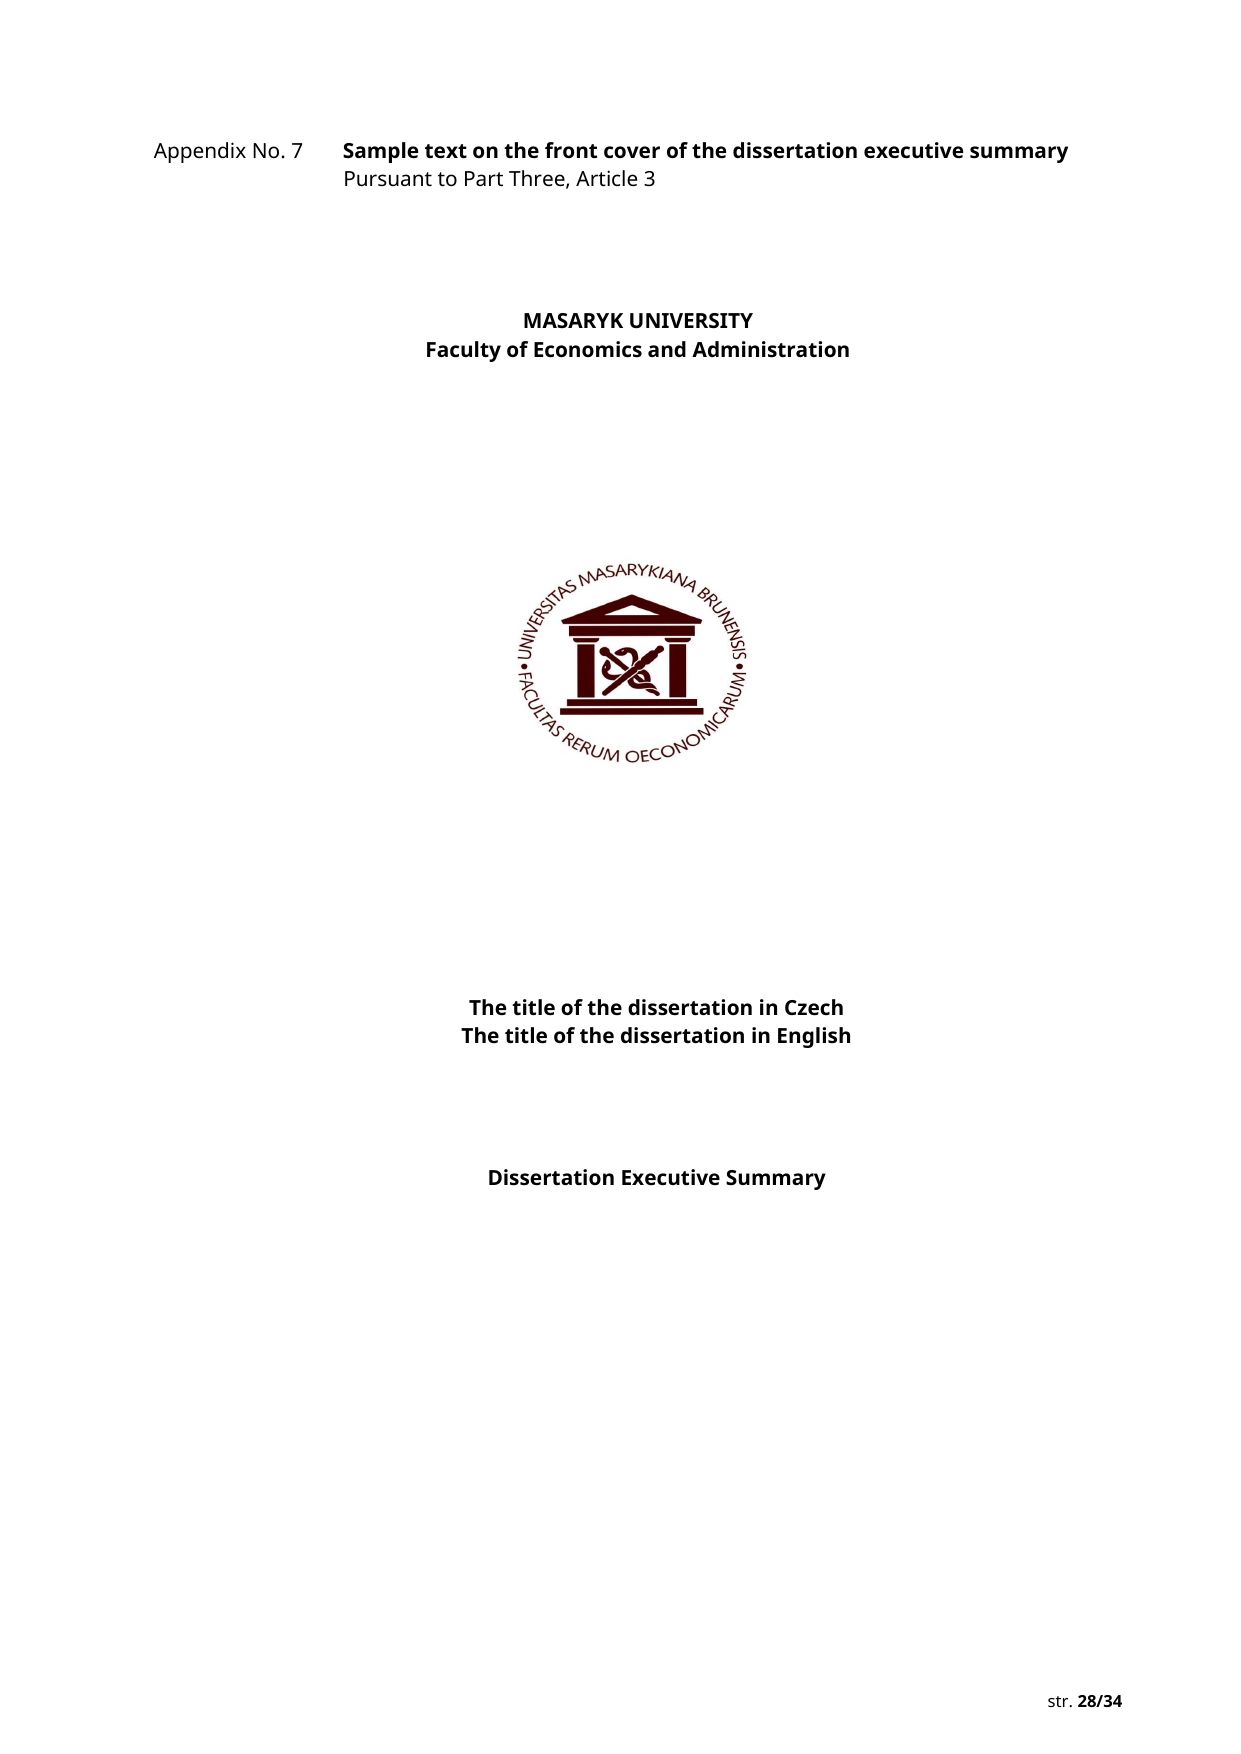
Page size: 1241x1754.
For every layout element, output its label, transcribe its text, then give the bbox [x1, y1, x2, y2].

text Appendix No. 7 Sample text on the front cover of the dissertation executive summary [153, 136, 1122, 164]
picture [510, 533, 810, 766]
text Faculty of Economics and Administration [118, 335, 1122, 363]
text MASARYK UNIVERSITY [118, 306, 1122, 335]
text Dissertation Executive Summary [156, 1163, 1122, 1192]
text The title of the dissertation in English [156, 1021, 1122, 1049]
text Pursuant to Part Three, Article 3 [306, 164, 1122, 193]
text The title of the dissertation in Czech [156, 993, 1122, 1021]
